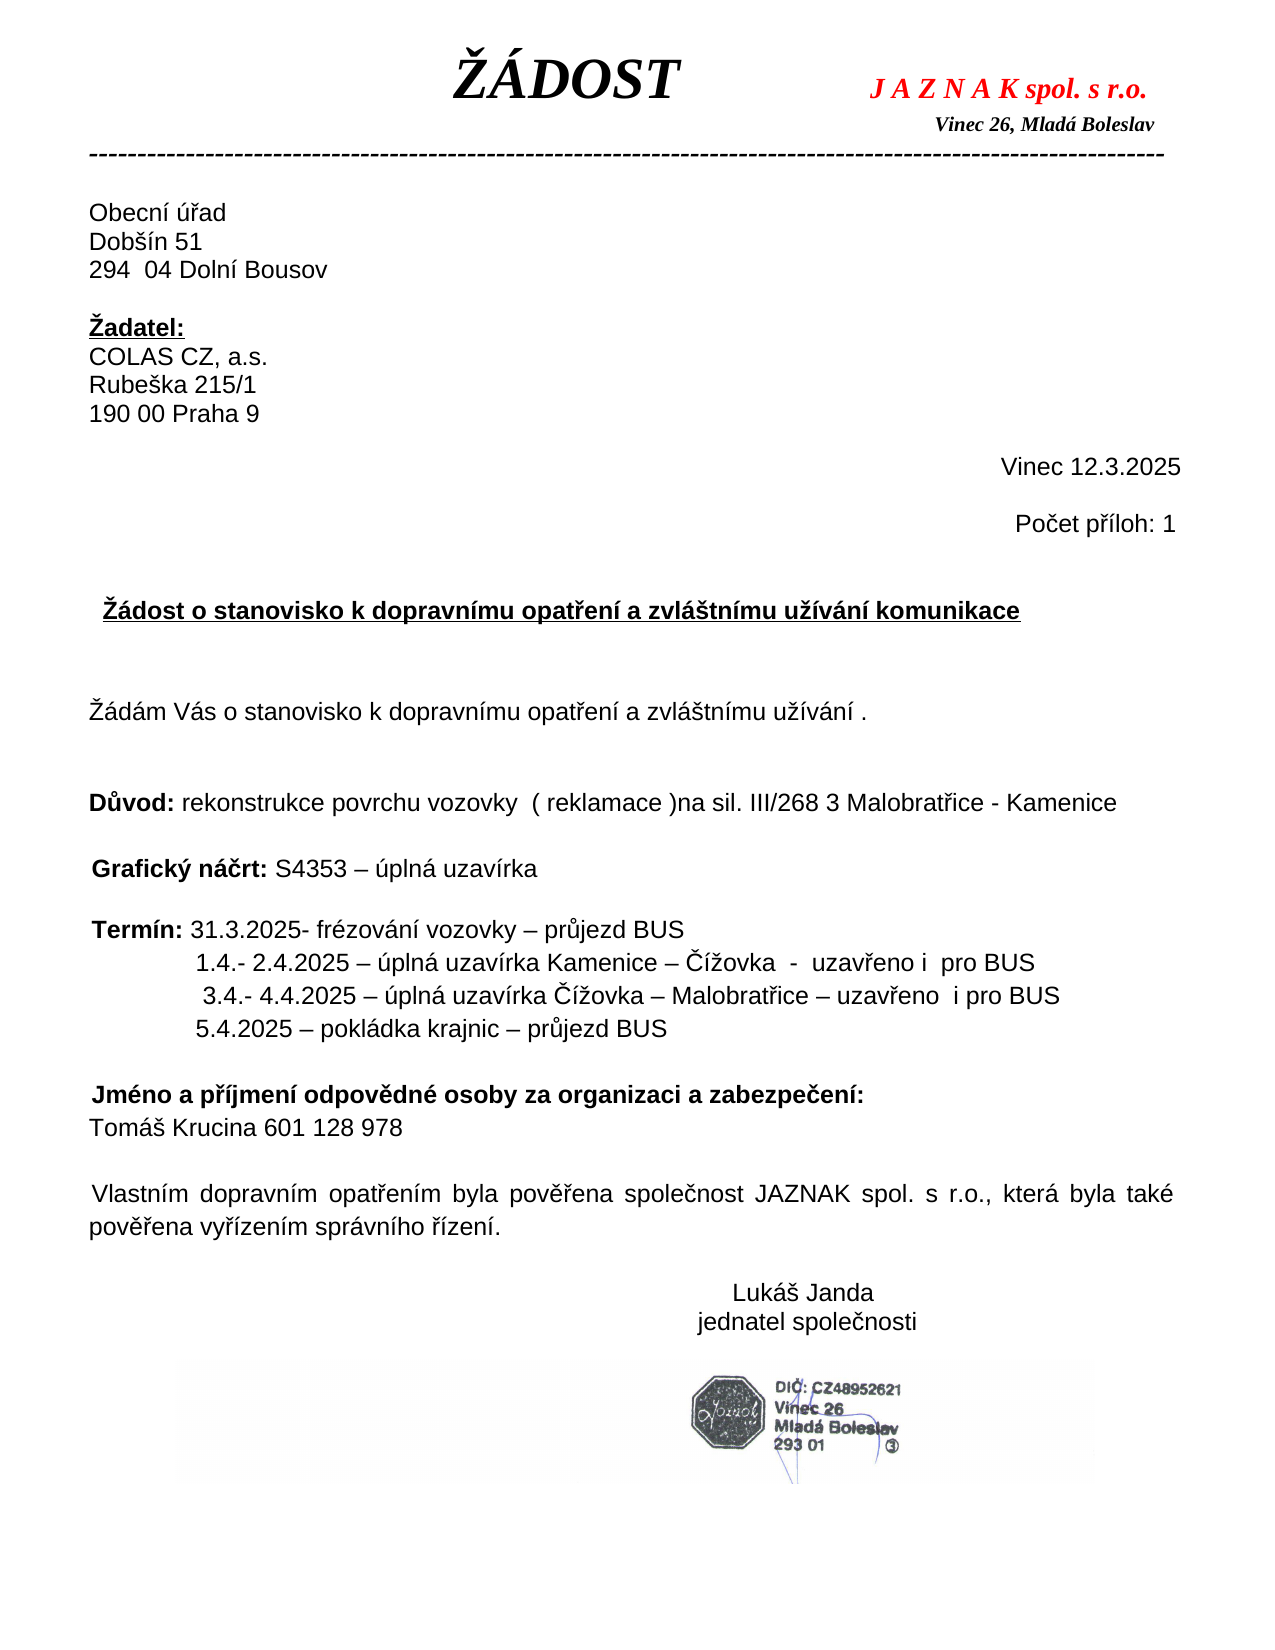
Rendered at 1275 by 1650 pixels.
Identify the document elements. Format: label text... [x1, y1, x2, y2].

text Žadatel: [89, 313, 1181, 342]
text Počet příloh: 1 [145, 509, 1176, 538]
text COLAS CZ, a.s. [89, 342, 1181, 370]
text Obecní úřad [89, 198, 1181, 227]
text Žádost o stanovisko k dopravnímu opatření a zvláštnímu užívání komunikace [89, 596, 1117, 624]
text Jméno a příjmení odpovědné osoby za organizaci a zabezpečení: [89, 1080, 1176, 1109]
text Důvod: rekonstrukce povrchu vozovky ( reklamace )na sil. III/268 3 Malobratřice - Kamenice [89, 788, 1176, 816]
text Dobšín 51 [89, 227, 1181, 255]
text 294 04 Dolní Bousov [89, 255, 1181, 284]
text ŽÁDOST J A Z N A K spol. s r.o. [89, 44, 1226, 111]
text 1.4.- 2.4.2025 – úplná uzavírka Kamenice – Čížovka - uzavřeno i pro BUS [89, 948, 1176, 977]
text Termín: 31.3.2025- frézování vozovky – průjezd BUS [89, 915, 1176, 944]
text 190 00 Praha 9 [89, 399, 1181, 428]
text Tomáš Krucina 601 128 978 [89, 1113, 1176, 1142]
text Vinec 12.3.2025 [148, 452, 1181, 481]
text --------------------------------------------------------------------------------------------------------------- [89, 136, 1226, 169]
text 3.4.- 4.4.2025 – úplná uzavírka Čížovka – Malobratřice – uzavřeno i pro BUS [89, 981, 1176, 1010]
text Žádám Vás o stanovisko k dopravnímu opatření a zvláštnímu užívání . [89, 697, 1181, 725]
text Lukáš Janda [148, 1278, 1181, 1307]
text 5.4.2025 – pokládka krajnic – průjezd BUS [89, 1014, 1176, 1043]
text jednatel společnosti [148, 1307, 1181, 1336]
text Rubeška 215/1 [89, 370, 1181, 399]
text Grafický náčrt: S4353 – úplná uzavírka [89, 854, 1176, 882]
text Vinec 26, Mladá Boleslav [89, 111, 1226, 136]
text Vlastním dopravním opatřením byla pověřena společnost JAZNAK spol. s r.o., která byla také pověřena vyřízením správního řízení. [89, 1179, 1176, 1241]
